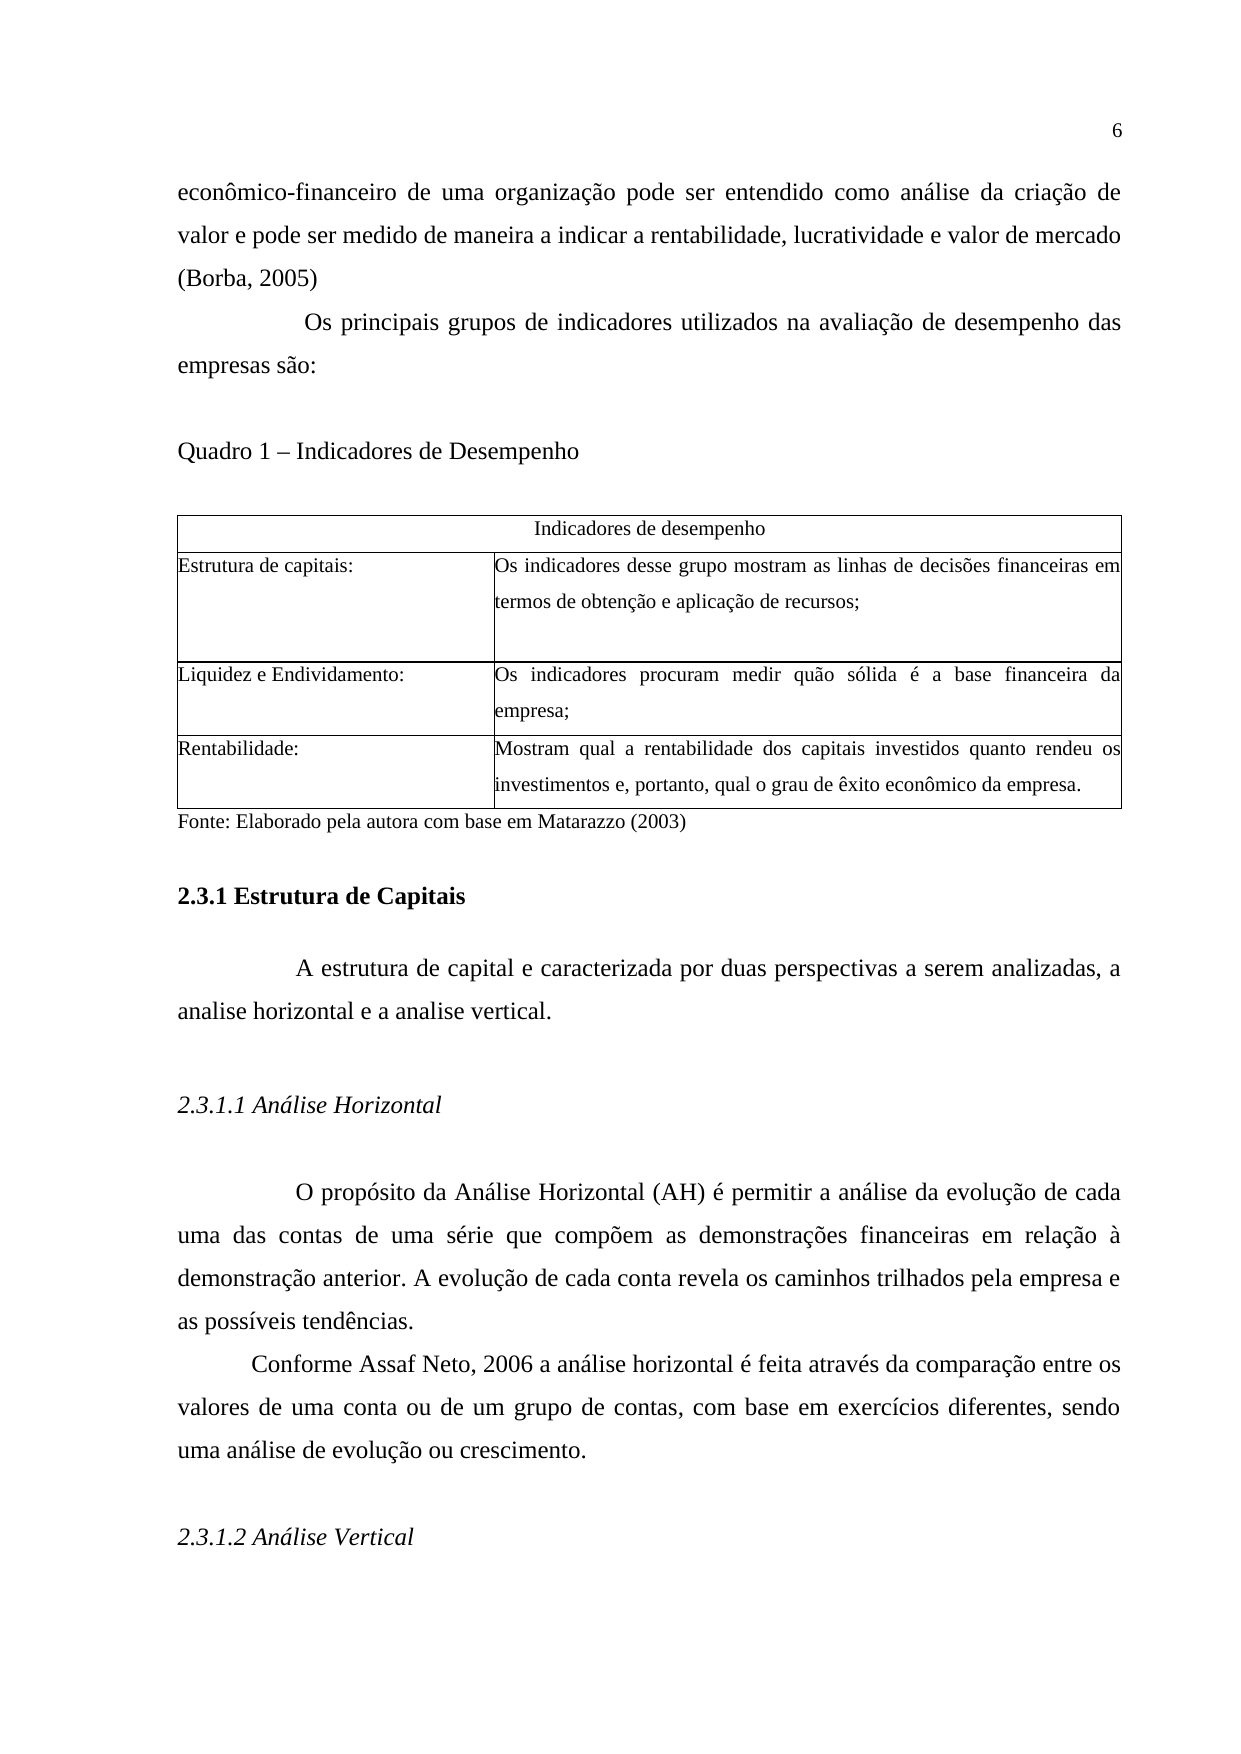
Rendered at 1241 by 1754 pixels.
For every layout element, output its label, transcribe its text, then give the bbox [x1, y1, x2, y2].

subtitle 2.3.1.1 Análise Horizontal [177, 1090, 1122, 1119]
table_cell Os indicadores desse grupo mostram as linhas de decisões financeiras em termos de obtenção e aplicação de recursos; [495, 553, 1121, 661]
table_header Indicadores de desempenho [178, 516, 1121, 552]
table_cell Rentabilidade: [178, 736, 494, 808]
text Os principais grupos de indicadores utilizados na avaliação de desempenho das empresas são: [177, 307, 1122, 378]
text 2.3.1 Estrutura de Capitais [177, 881, 1122, 909]
text Fonte: Elaborado pela autora com base em Matarazzo (2003) [177, 809, 1122, 833]
table_cell Mostram qual a rentabilidade dos capitais investidos quanto rendeu os investimentos e, portanto, qual o grau de êxito econômico da empresa. [495, 736, 1121, 808]
subtitle A estrutura de capital e caracterizada por duas perspectivas a serem analizadas, a analise horizontal e a analise vertical. [177, 953, 1122, 1024]
text 2.3.1.2 Análise Vertical [177, 1522, 1122, 1550]
table_cell Os indicadores procuram medir quão sólida é a base financeira da empresa; [495, 663, 1121, 734]
text Quadro 1 – Indicadores de Desempenho [177, 436, 1122, 465]
table_cell Liquidez e Endividamento: [178, 663, 494, 734]
table_cell Estrutura de capitais: [178, 553, 494, 661]
text Conforme Assaf Neto, 2006 a análise horizontal é feita através da comparação entre os valores de uma conta ou de um grupo de contas, com base em exercícios diferentes, sendo uma análise de evolução ou crescimento. [177, 1349, 1122, 1464]
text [177, 177, 1122, 292]
text O propósito da Análise Horizontal (AH) é permitir a análise da evolução de cada uma das contas de uma série que compõem as demonstrações financeiras em relação à demonstração anterior. A evolução de cada conta revela os caminhos trilhados pela empresa e as possíveis tendências. [177, 1177, 1122, 1335]
